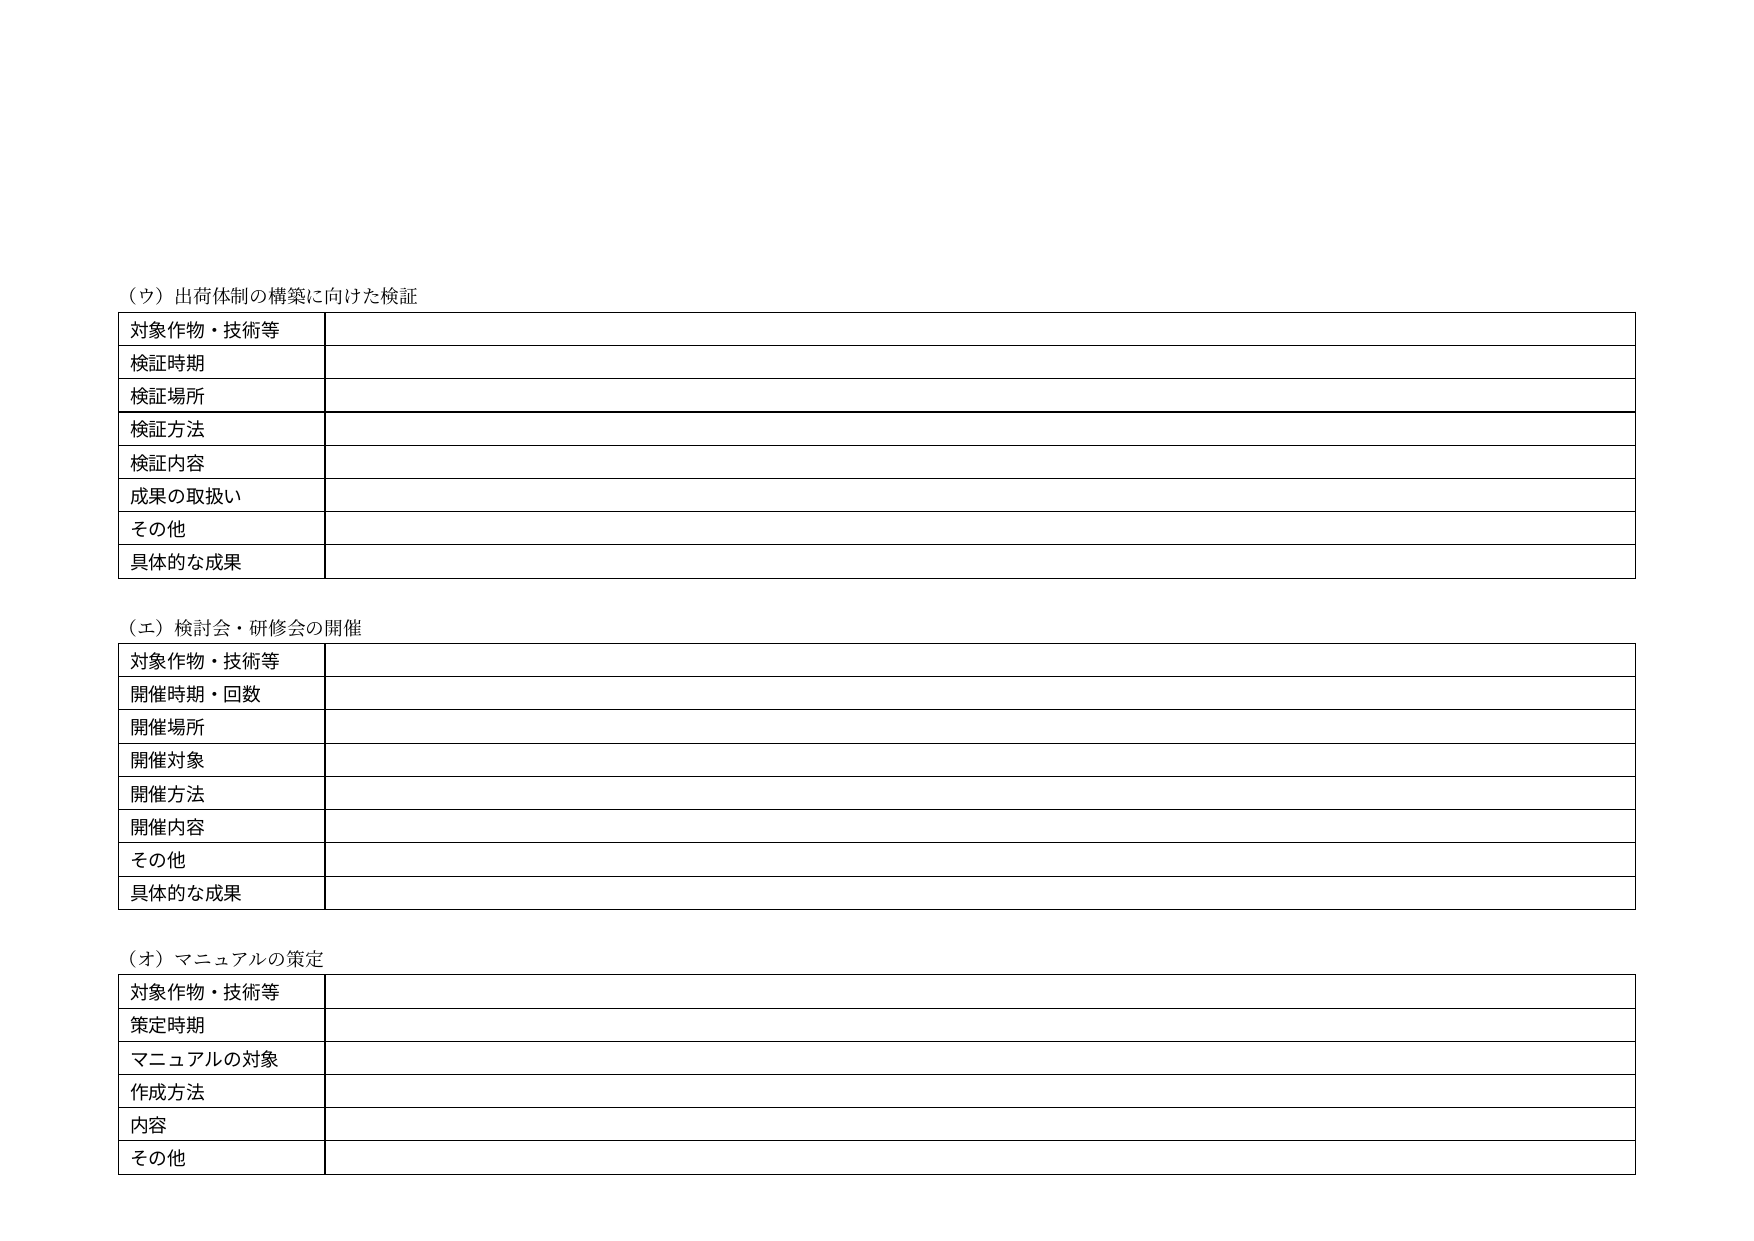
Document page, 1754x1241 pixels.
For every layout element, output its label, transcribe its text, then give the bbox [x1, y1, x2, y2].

table_cell その他 [119, 1141, 324, 1173]
table_header 対象作物・技術等 [119, 313, 324, 345]
text （オ）マニュアルの策定 [118, 942, 1636, 974]
table_header [326, 975, 1635, 1007]
table_header [326, 313, 1635, 345]
table_cell [326, 379, 1635, 411]
table_cell [326, 810, 1635, 842]
table_cell [326, 346, 1635, 378]
table_cell その他 [119, 843, 324, 876]
table_cell [326, 446, 1635, 478]
table_cell 内容 [119, 1108, 324, 1140]
table_cell 検証時期 [119, 346, 324, 378]
table_cell 作成方法 [119, 1075, 324, 1107]
table_cell 開催内容 [119, 810, 324, 842]
table_cell [326, 1141, 1635, 1173]
table_cell 策定時期 [119, 1009, 324, 1041]
text （ウ）出荷体制の構築に向けた検証 [118, 279, 1636, 312]
table_cell 検証方法 [119, 413, 324, 444]
table_cell [326, 545, 1635, 577]
text （エ）検討会・研修会の開催 [118, 611, 1636, 643]
table_cell 具体的な成果 [119, 545, 324, 577]
table_cell [326, 1042, 1635, 1074]
table_cell [326, 877, 1635, 909]
table_cell 検証内容 [119, 446, 324, 478]
table_cell 開催場所 [119, 710, 324, 743]
table_cell [326, 744, 1635, 776]
table_cell その他 [119, 512, 324, 544]
table_cell 開催方法 [119, 777, 324, 809]
table_cell [326, 512, 1635, 544]
table_cell [326, 1108, 1635, 1140]
table_cell 開催対象 [119, 744, 324, 776]
table_cell [326, 677, 1635, 709]
table_cell 開催時期・回数 [119, 677, 324, 709]
table_cell [326, 479, 1635, 511]
table_cell [326, 710, 1635, 743]
table_cell [326, 413, 1635, 444]
table_header 対象作物・技術等 [119, 975, 324, 1007]
table_cell 検証場所 [119, 379, 324, 411]
table_cell [326, 777, 1635, 809]
table_header [326, 644, 1635, 676]
table_cell [326, 1075, 1635, 1107]
table_cell [326, 1009, 1635, 1041]
table_cell マニュアルの対象 [119, 1042, 324, 1074]
table_header 対象作物・技術等 [119, 644, 324, 676]
table_cell 成果の取扱い [119, 479, 324, 511]
table_cell [326, 843, 1635, 876]
table_cell 具体的な成果 [119, 877, 324, 909]
